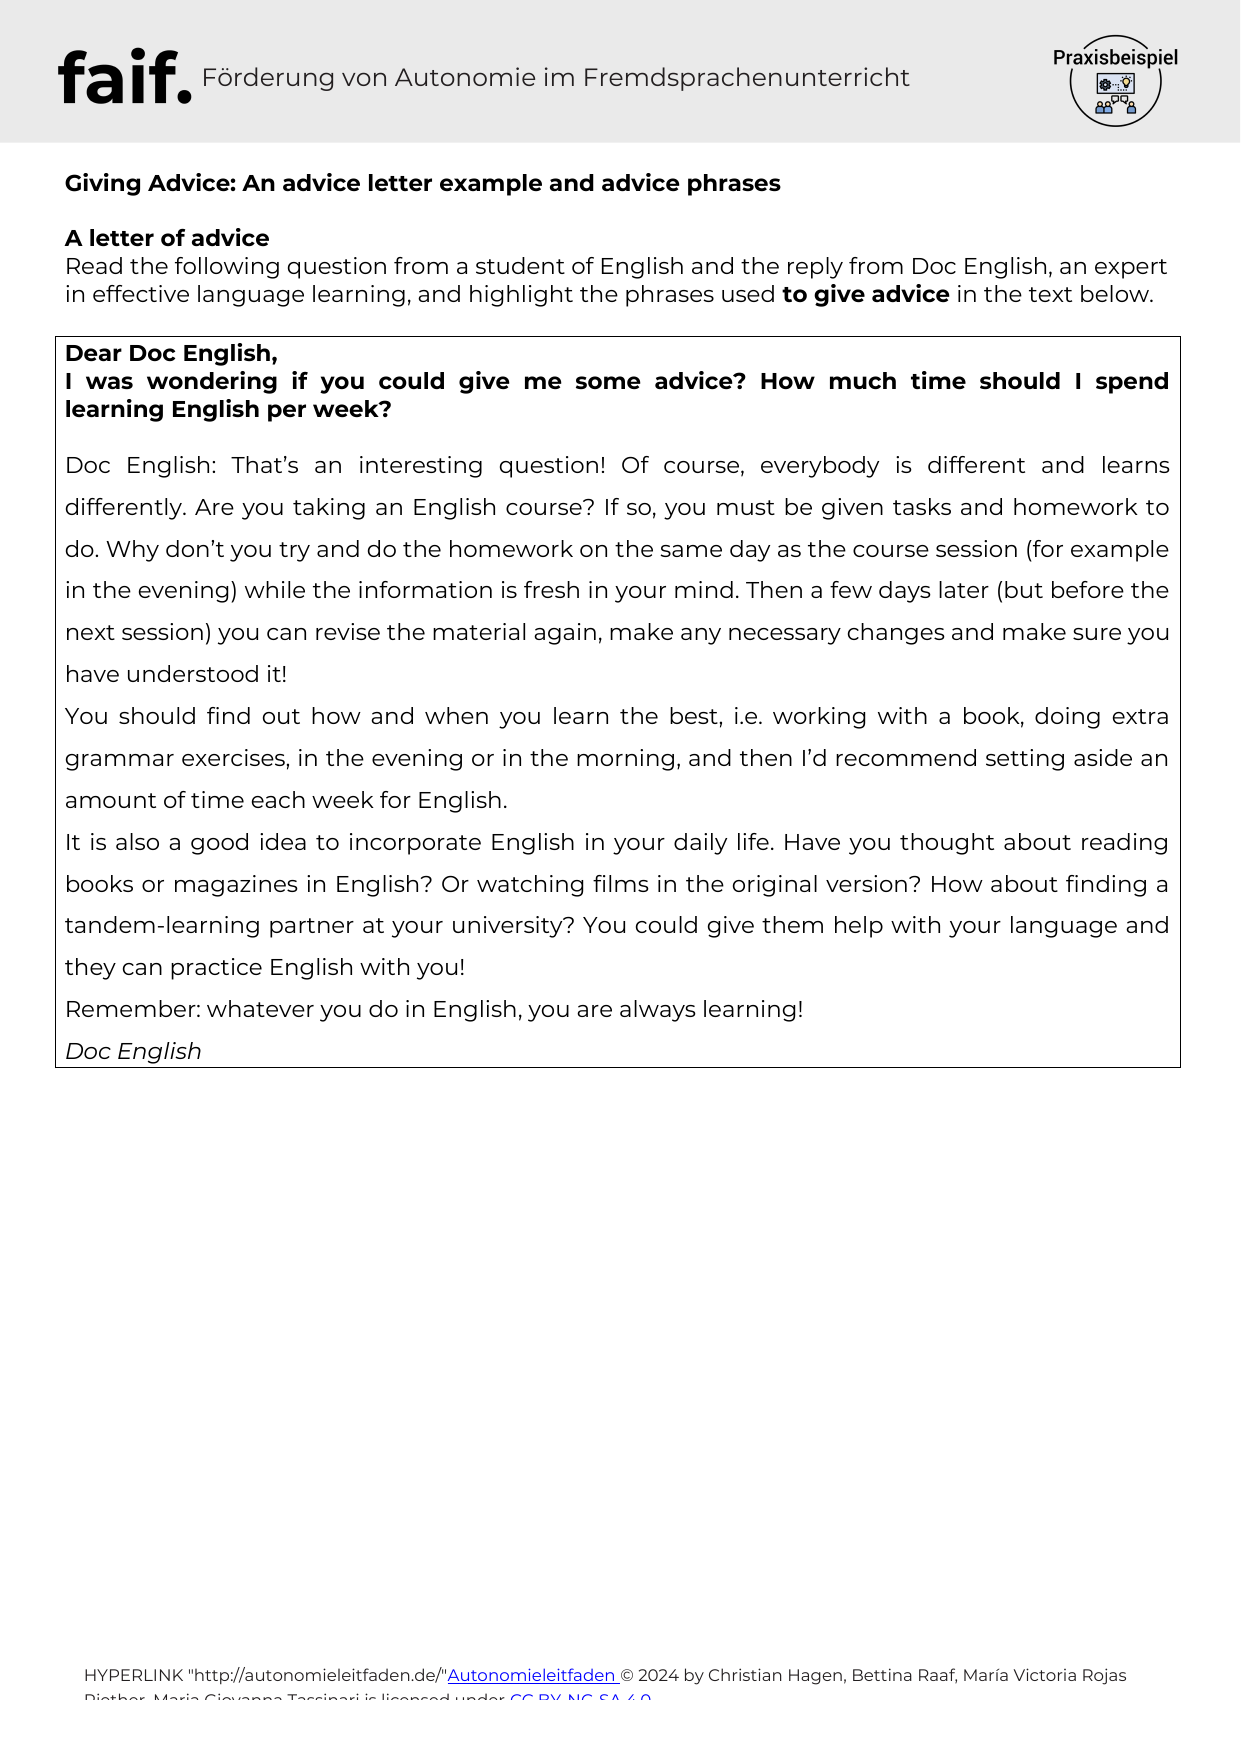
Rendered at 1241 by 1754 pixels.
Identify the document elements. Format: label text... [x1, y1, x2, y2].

text You should find out how and when you learn the best, i.e. working with a book, doing extra grammar exercises, in the evening or in the morning, and then I’d recommend setting aside an amount of time each week for English. [56, 699, 1180, 814]
text Doc English [56, 1034, 1180, 1067]
text I was wondering if you could give me some advice? How much time should I spend learning English per week? [64, 367, 1171, 423]
text Doc English: That’s an interesting question! Of course, everybody is different and learns differently. Are you taking an English course? If so, you must be given tasks and homework to do. Why don’t you try and do the homework on the same day as the course session (for example in the evening) while the information is fresh in your mind. Then a few days later (but before the next session) you can revise the material again, make any necessary changes and make sure you have understood it! [64, 451, 1171, 688]
text Read the following question from a student of English and the reply from Doc English, an expert in effective language learning, and highlight the phrases used to give advice in the text below. [64, 252, 1171, 308]
text Remember: whatever you do in English, you are always learning! [56, 992, 1180, 1023]
text A letter of advice [64, 224, 1171, 252]
picture [53, 42, 195, 108]
text It is also a good idea to incorporate English in your daily life. Have you thought about reading books or magazines in English? Or watching films in the original version? How about finding a tandem-learning partner at your university? You could give them help with your language and they can practice English with you! [56, 825, 1180, 981]
text Dear Doc English, [56, 337, 1180, 367]
picture [1035, 0, 1196, 161]
